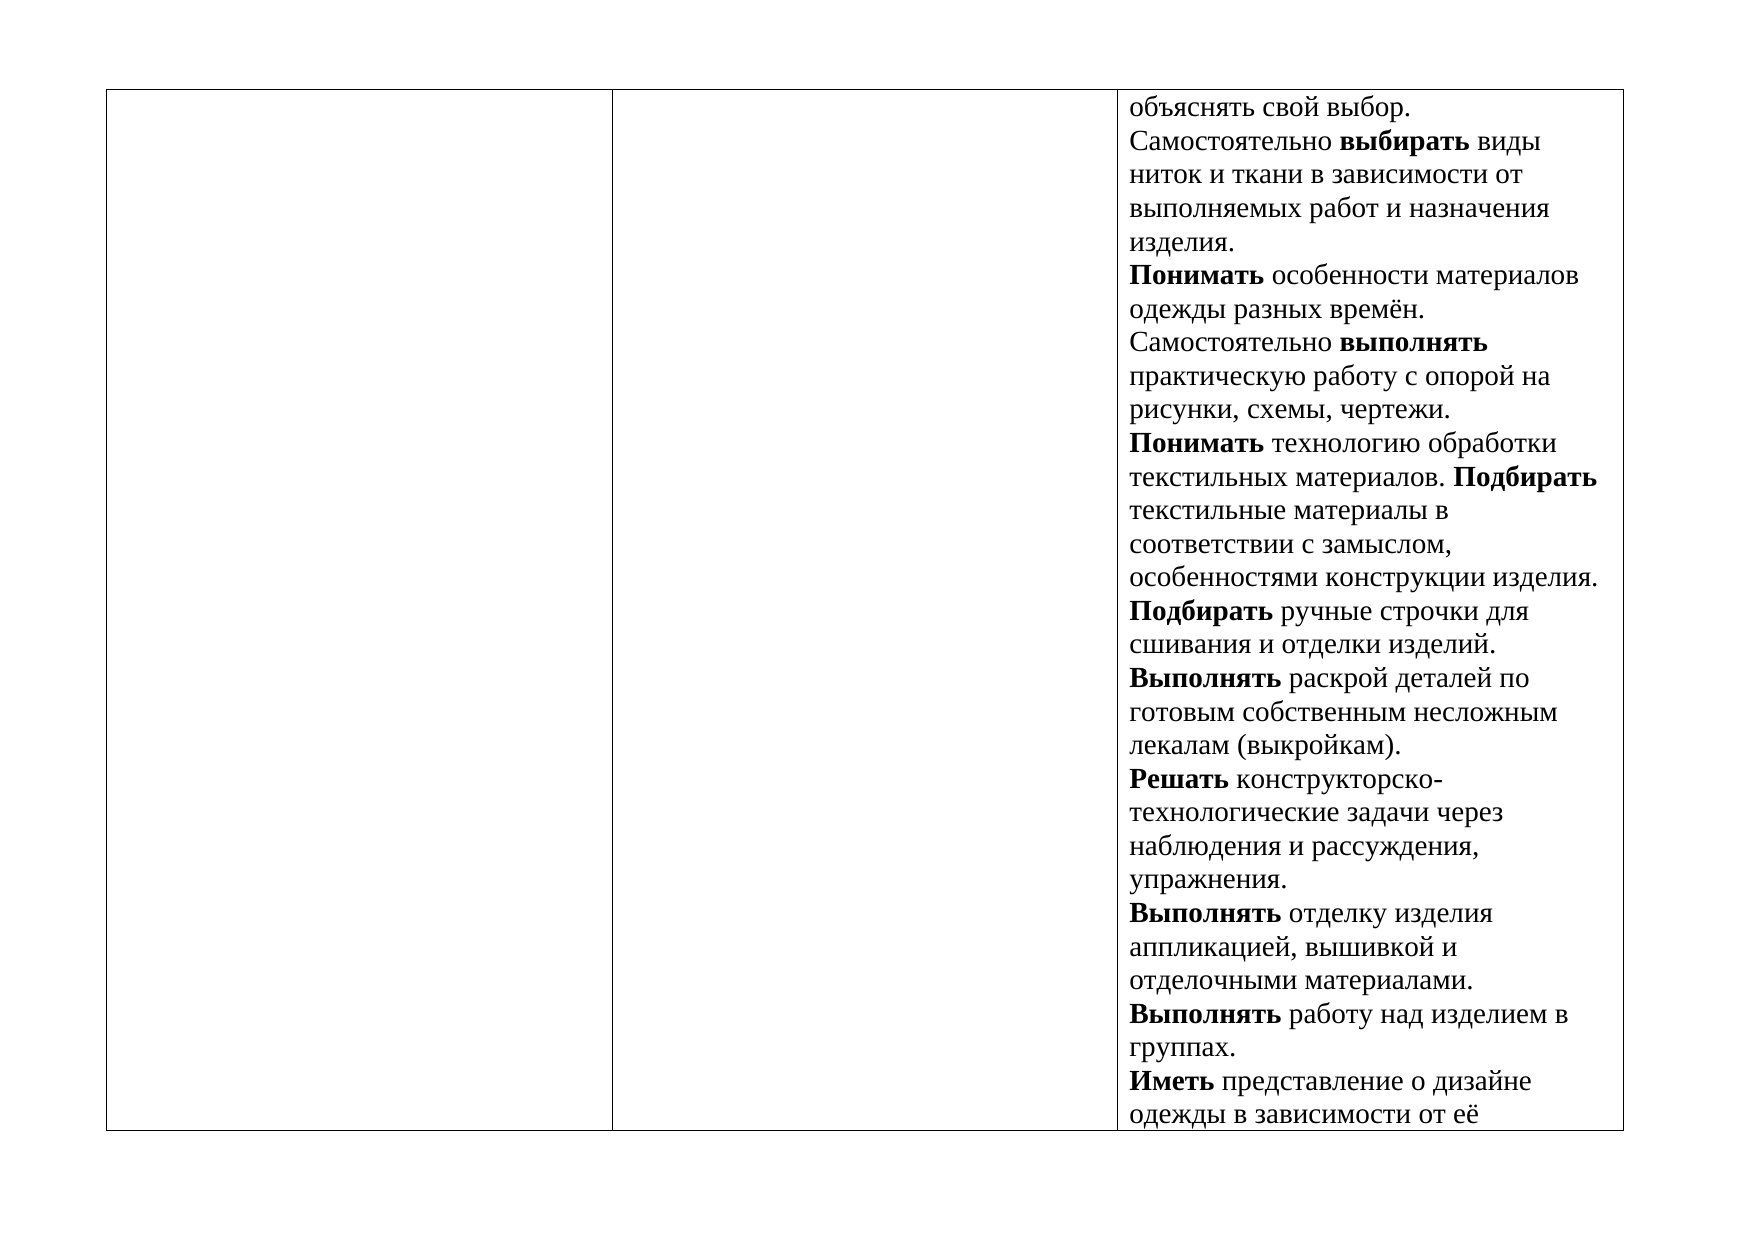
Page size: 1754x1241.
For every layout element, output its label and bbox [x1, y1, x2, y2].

table_cell [613, 90, 1117, 1130]
table_cell [107, 90, 612, 1130]
table_cell [1118, 90, 1623, 1130]
